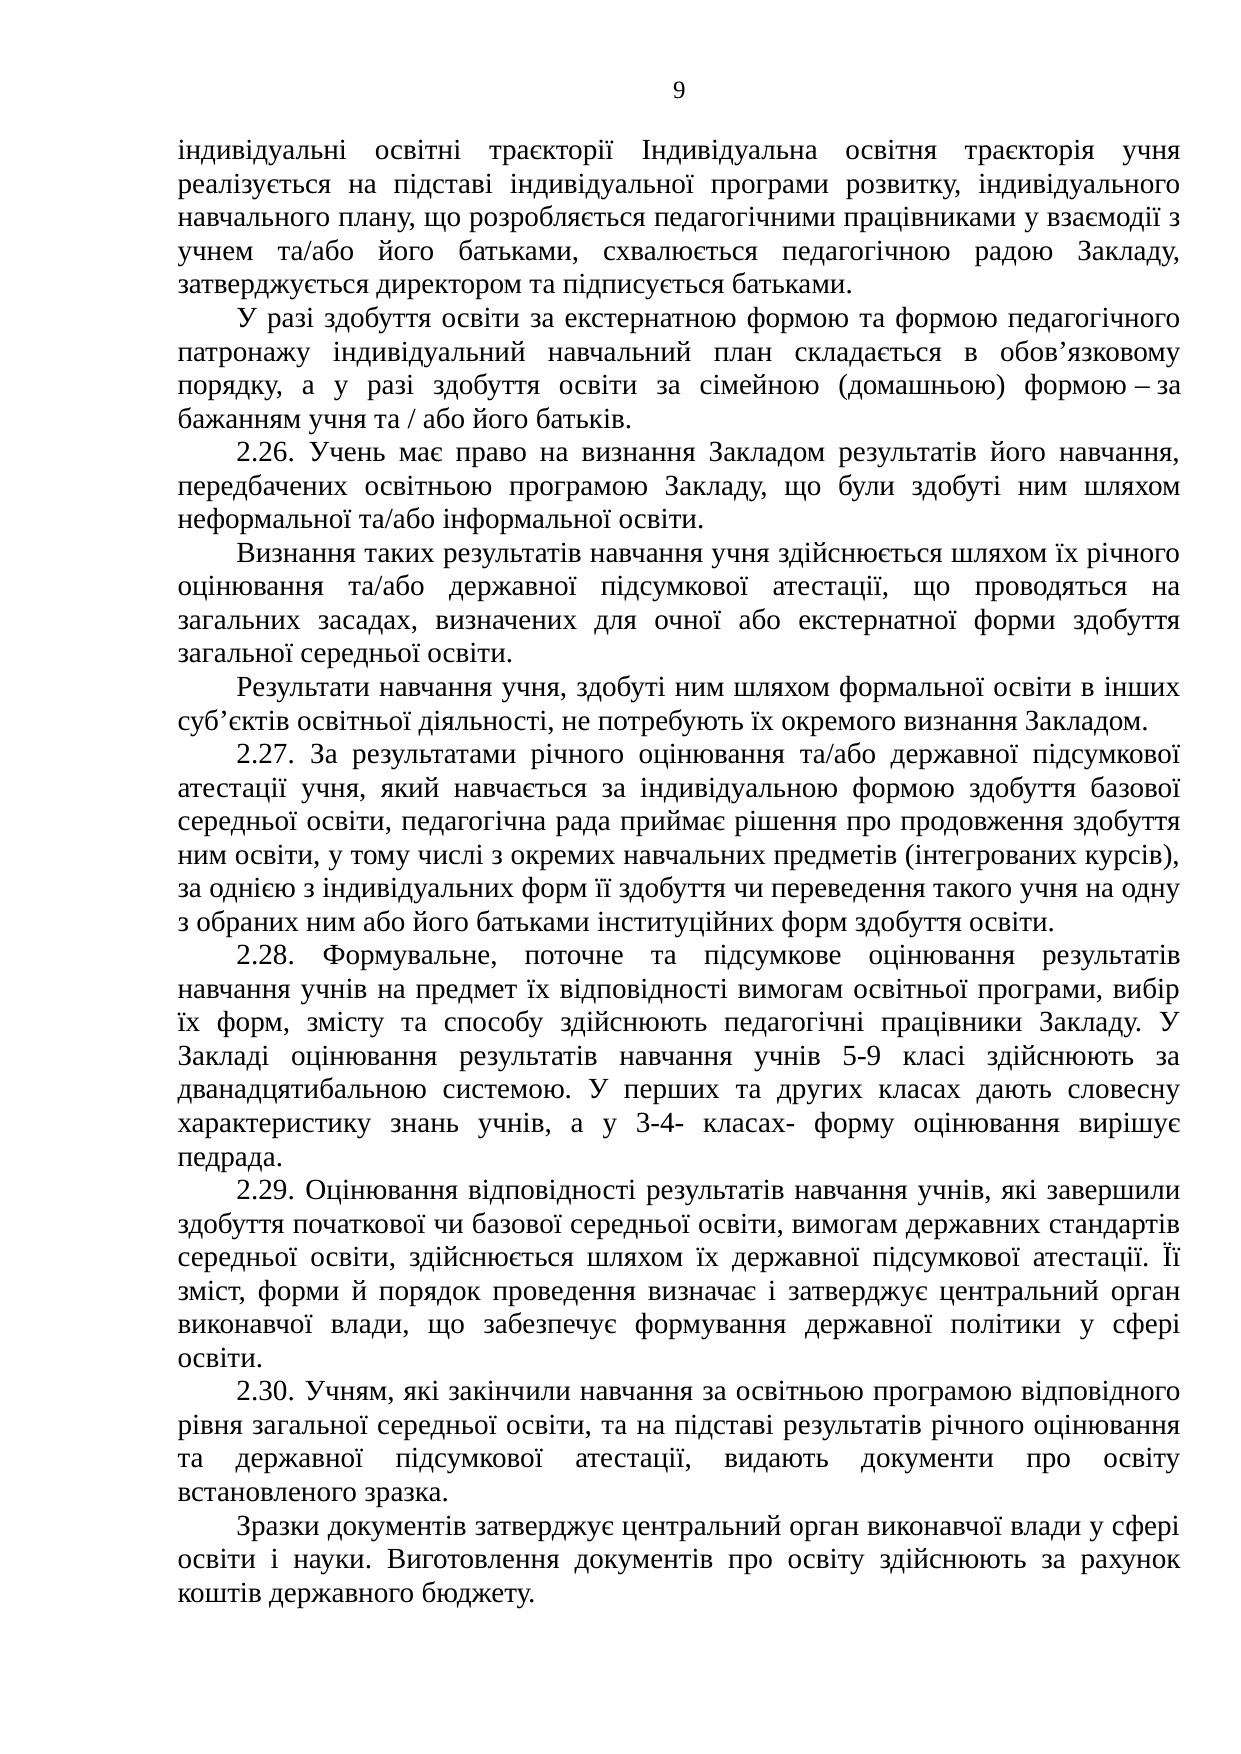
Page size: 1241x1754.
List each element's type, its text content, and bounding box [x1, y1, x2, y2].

text Визнання таких результатів навчання учня здійснюється шляхом їх річного оцінювання та/або державної підсумкової атестації, що проводяться на загальних засадах, визначених для очної або екстернатної форми здобуття загальної середньої освіти. [177, 535, 1181, 669]
list Учень має право на визнання Закладом результатів його навчання, передбачених освітньою програмою Закладу, що були здобуті ним шляхом неформальної та/або інформальної освіти. [177, 434, 1181, 535]
list Учням, які закінчили навчання за освітньою програмою відповідного рівня загальної середньої освіти, та на підставі результатів річного оцінювання та державної підсумкової атестації, видають документи про освіту встановленого зразка. [177, 1373, 1181, 1508]
list Формувальне, поточне та підсумкове оцінювання результатів навчання учнів на предмет їх відповідності вимогам освітньої програми, вибір їх форм, змісту та способу здійснюють педагогічні працівники Закладу. У Закладі оцінювання результатів навчання учнів 5-9 класі здійснюють за дванадцятибальною системою. У перших та других класах дають словесну характеристику знань учнів, а у 3-4- класах- форму оцінювання вирішує педрада. [177, 937, 1181, 1172]
text Результати навчання учня, здобуті ним шляхом формальної освіти в інших суб’єктів освітньої діяльності, не потребують їх окремого визнання Закладом. [177, 669, 1181, 736]
list За результатами річного оцінювання та/або державної підсумкової атестації учня, який навчається за індивідуальною формою здобуття базової середньої освіти, педагогічна рада приймає рішення про продовження здобуття ним освіти, у тому числі з окремих навчальних предметів (інтегрованих курсів), за однією з індивідуальних форм її здобуття чи переведення такого учня на одну з обраних ним або його батьками інституційних форм здобуття освіти. [177, 736, 1181, 937]
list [177, 132, 1181, 300]
text У разі здобуття освіти за екстернатною формою та формою педагогічного патронажу індивідуальний навчальний план складається в обов’язковому порядку, а у разі здобуття освіти за сімейною (домашньою) формою – за бажанням учня та / або його батьків. [177, 300, 1181, 434]
text Зразки документів затверджує центральний орган виконавчої влади у сфері освіти і науки. Виготовлення документів про освіту здійснюють за рахунок коштів державного бюджету. [177, 1508, 1181, 1608]
list Оцінювання відповідності результатів навчання учнів, які завершили здобуття початкової чи базової середньої освіти, вимогам державних стандартів середньої освіти, здійснюється шляхом їх державної підсумкової атестації. Її зміст, форми й порядок проведення визначає і затверджує центральний орган виконавчої влади, що забезпечує формування державної політики у сфері освіти. [177, 1172, 1181, 1373]
